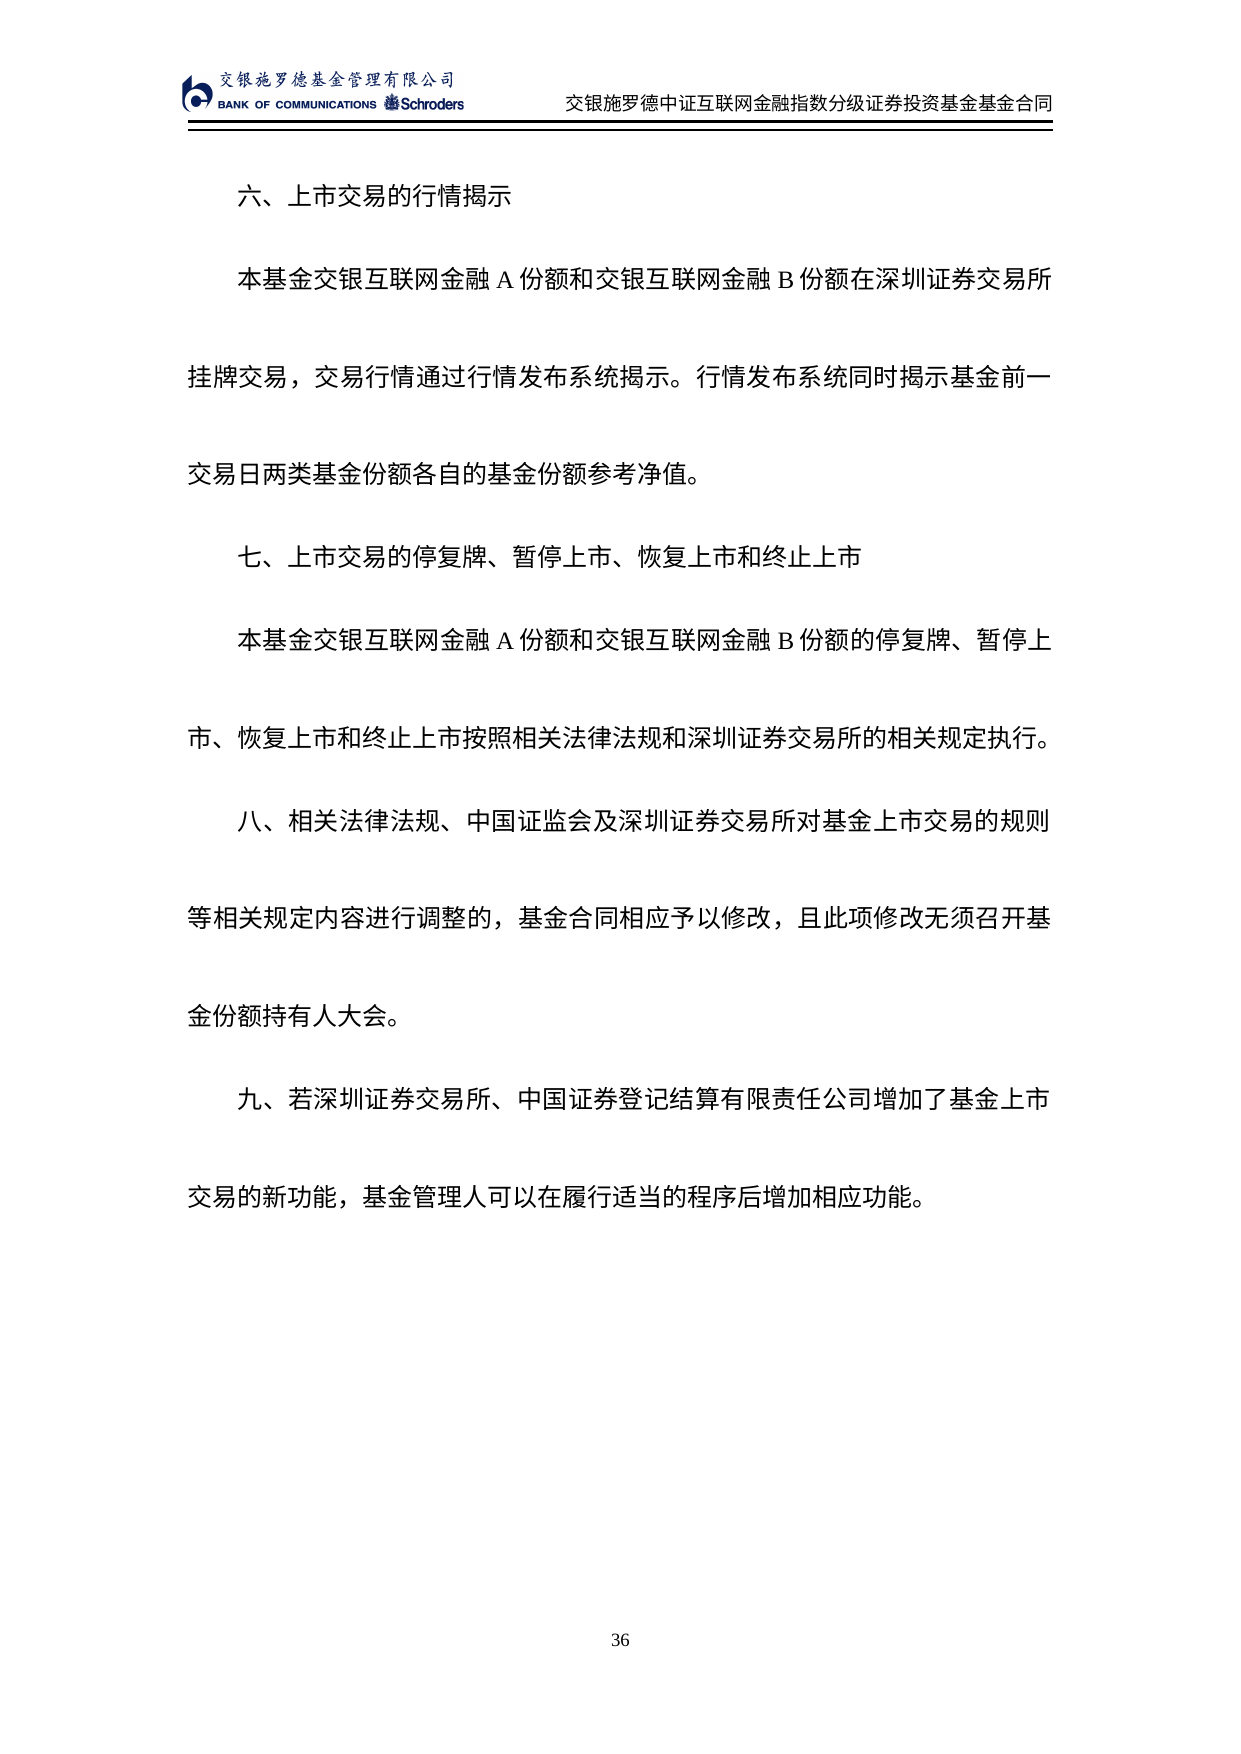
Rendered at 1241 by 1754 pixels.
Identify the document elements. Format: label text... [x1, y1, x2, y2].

text 八、相关法律法规、中国证监会及深圳证券交易所对基金上市交易的规则等相关规定内容进行调整的，基金合同相应予以修改，且此项修改无须召开基金份额持有人大会。 [187, 787, 1053, 1047]
text 九、若深圳证券交易所、中国证券登记结算有限责任公司增加了基金上市交易的新功能，基金管理人可以在履行适当的程序后增加相应功能。 [187, 1065, 1053, 1228]
text 本基金交银互联网金融A份额和交银互联网金融B份额的停复牌、暂停上市、恢复上市和终止上市按照相关法律法规和深圳证券交易所的相关规定执行。 [187, 606, 1053, 769]
picture [182, 71, 464, 112]
text 七、上市交易的停复牌、暂停上市、恢复上市和终止上市 [187, 523, 1053, 588]
text 本基金交银互联网金融A份额和交银互联网金融B份额在深圳证券交易所挂牌交易，交易行情通过行情发布系统揭示。行情发布系统同时揭示基金前一交易日两类基金份额各自的基金份额参考净值。 [187, 245, 1053, 505]
text 六、上市交易的行情揭示 [187, 162, 1053, 227]
